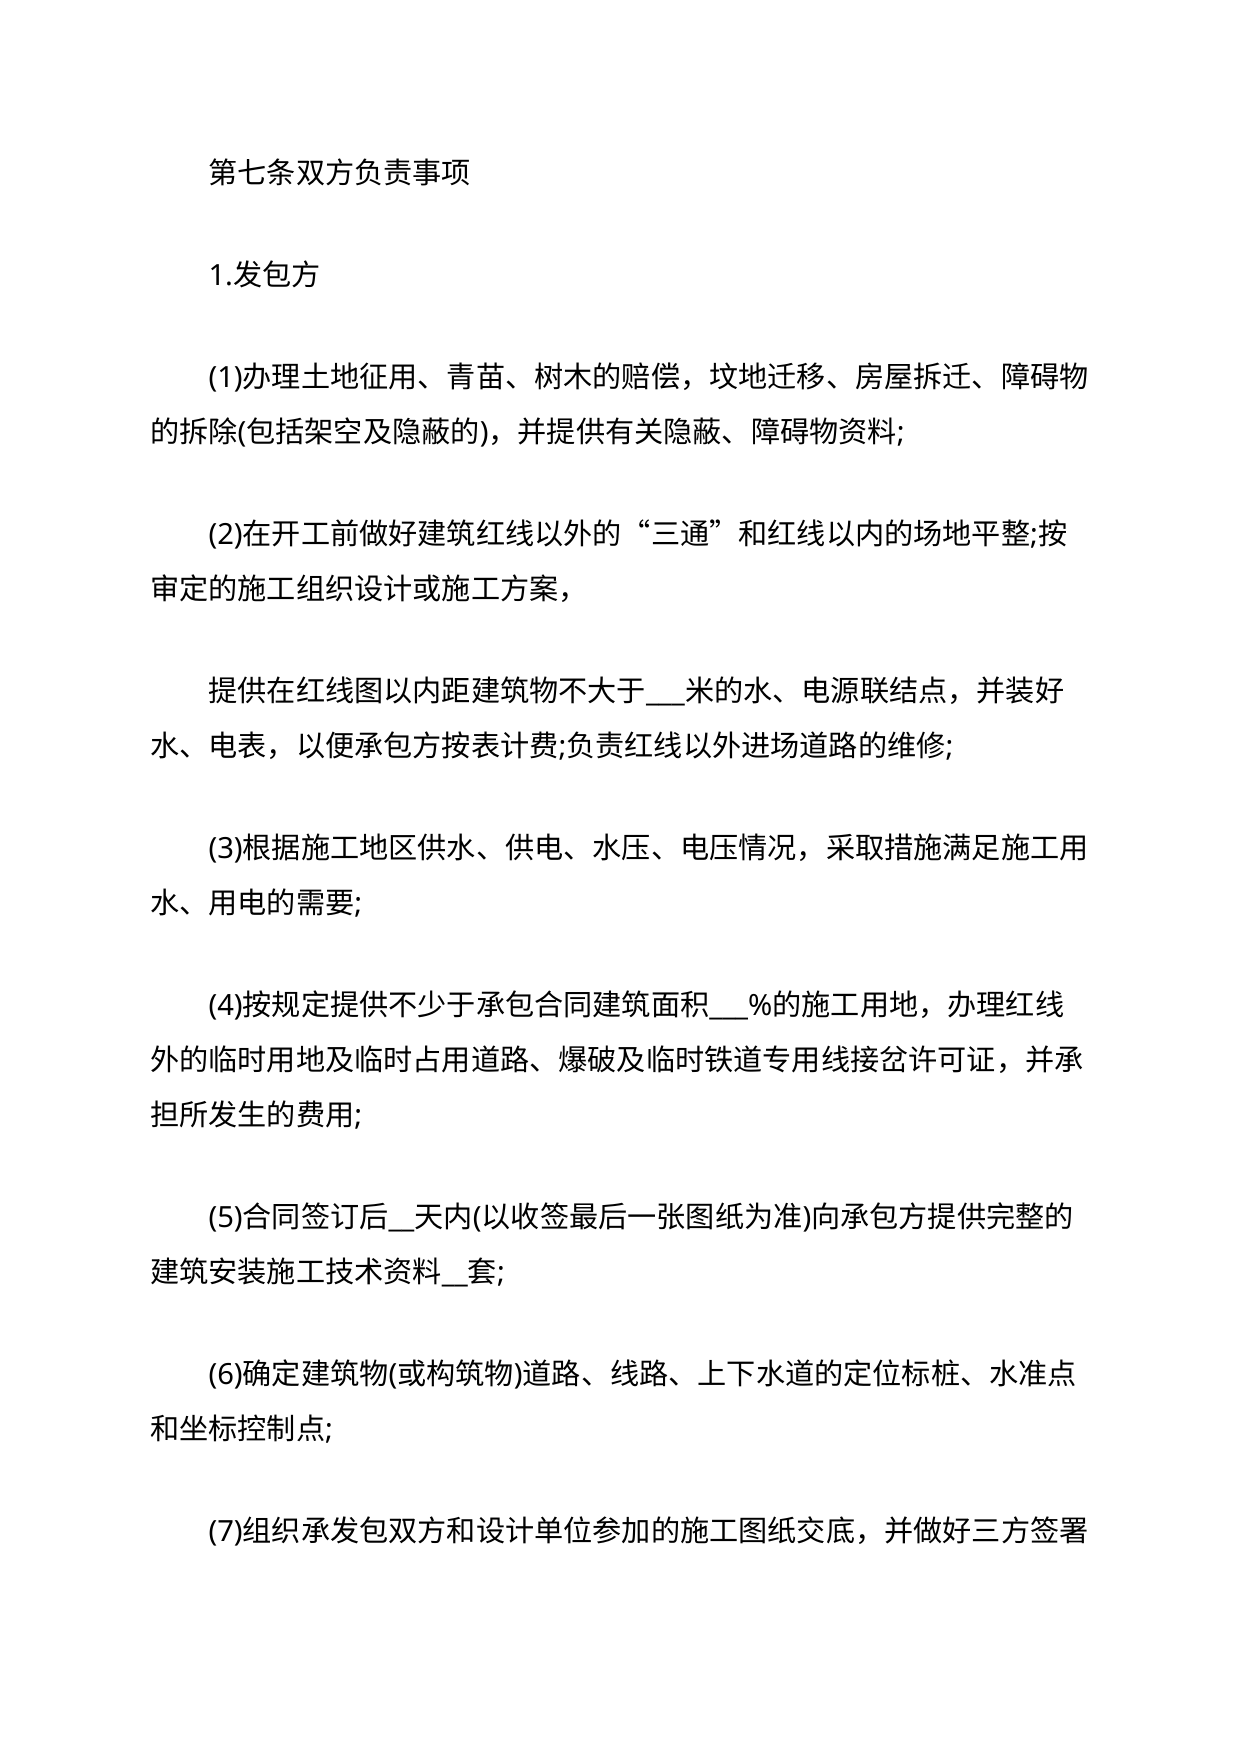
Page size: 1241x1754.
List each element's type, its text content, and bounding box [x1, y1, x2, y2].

text 提供在红线图以内距建筑物不大于___米的水、电源联结点，并装好水、电表，以便承包方按表计费;负责红线以外进场道路的维修; [150, 667, 1090, 765]
text (6)确定建筑物(或构筑物)道路、线路、上下水道的定位标桩、水准点和坐标控制点; [150, 1350, 1090, 1448]
text 第七条双方负责事项 [150, 150, 1090, 192]
text (3)根据施工地区供水、供电、水压、电压情况，采取措施满足施工用水、用电的需要; [150, 824, 1090, 922]
text (4)按规定提供不少于承包合同建筑面积___%的施工用地，办理红线外的临时用地及临时占用道路、爆破及临时铁道专用线接岔许可证，并承担所发生的费用; [150, 981, 1090, 1134]
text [150, 1507, 1090, 1550]
text 1.发包方 [150, 252, 1090, 294]
text (1)办理土地征用、青苗、树木的赔偿，坟地迁移、房屋拆迁、障碍物的拆除(包括架空及隐蔽的)，并提供有关隐蔽、障碍物资料; [150, 354, 1090, 451]
text (2)在开工前做好建筑红线以外的“三通”和红线以内的场地平整;按审定的施工组织设计或施工方案， [150, 511, 1090, 608]
text (5)合同签订后__天内(以收签最后一张图纸为准)向承包方提供完整的建筑安装施工技术资料__套; [150, 1193, 1090, 1291]
